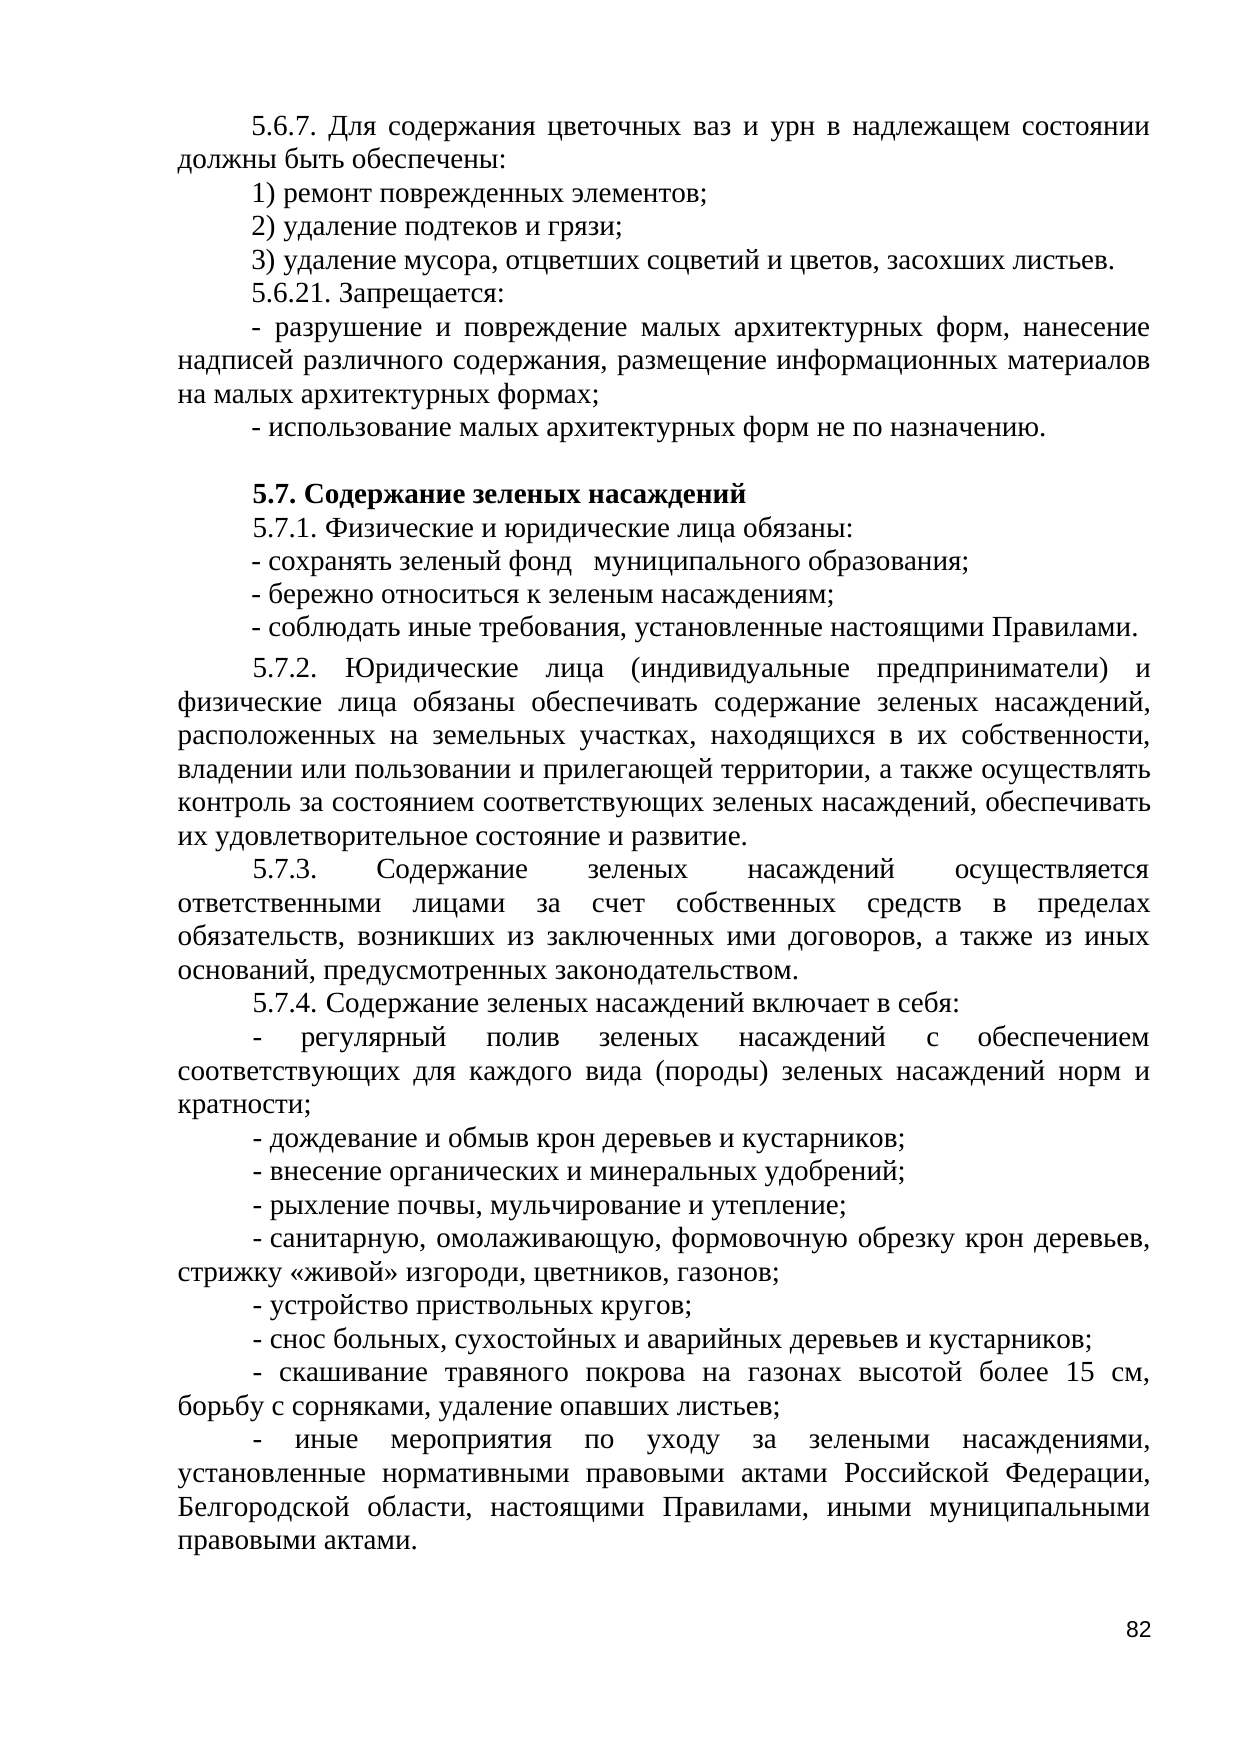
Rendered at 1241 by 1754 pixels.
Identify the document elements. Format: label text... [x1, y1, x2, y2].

text 82 [177, 1616, 1151, 1642]
text - регулярный полив зеленых насаждений с обеспечением соответствующих для каждого вида (породы) зеленых насаждений норм и кратности; [177, 1020, 1151, 1120]
text 5.7.1. Физические и юридические лица обязаны: [252, 511, 1152, 544]
list бережно относиться к зеленым насаждениям; [251, 577, 1152, 610]
list ремонт поврежденных элементов; [251, 175, 1152, 209]
list удаление мусора, отцветших соцветий и цветов, засохших листьев. 5.6.21. Запрещается: [251, 242, 1122, 309]
text 5.7. Содержание зеленых насаждений [252, 478, 1152, 511]
list удаление подтеков и грязи; [251, 209, 1152, 242]
list снос больных, сухостойных и аварийных деревьев и кустарников; [252, 1322, 1152, 1355]
text 5.7.3. Содержание зеленых насаждений осуществляется ответственными лицами за счет собственных средств в пределах обязательств, возникших из заключенных ими договоров, а также из иных оснований, предусмотренных законодательством. [177, 852, 1151, 986]
list санитарную, омолаживающую, формовочную обрезку крон деревьев, стрижку «живой» изгороди, цветников, газонов; [177, 1221, 1151, 1288]
text - разрушение и повреждение малых архитектурных форм, нанесение надписей различного содержания, размещение информационных материалов на малых архитектурных формах; [177, 309, 1151, 410]
text - использование малых архитектурных форм не по назначению. [251, 410, 1152, 444]
list рыхление почвы, мульчирование и утепление; [252, 1187, 1152, 1221]
list внесение органических и минеральных удобрений; [252, 1154, 1152, 1187]
list сохранять зеленый фонд муниципального образования; [251, 544, 1152, 577]
text 5.7.2. Юридические лица (индивидуальные предприниматели) и физические лица обязаны обеспечивать содержание зеленых насаждений, расположенных на земельных участках, находящихся в их собственности, владении или пользовании и прилегающей территории, а также осуществлять контроль за состоянием соответствующих зеленых насаждений, обеспечивать их удовлетворительное состояние и развитие. [177, 651, 1152, 852]
list соблюдать иные требования, установленные настоящими Правилами. [251, 610, 1152, 643]
list устройство приствольных кругов; [252, 1288, 1152, 1322]
text - иные мероприятия по уходу за зелеными насаждениями, установленные нормативными правовыми актами Российской Федерации, Белгородской области, настоящими Правилами, иными муниципальными правовыми актами. [177, 1422, 1151, 1556]
text - скашивание травяного покрова на газонах высотой более 15 см, борьбу с сорняками, удаление опавших листьев; [177, 1355, 1151, 1422]
list дождевание и обмыв крон деревьев и кустарников; [252, 1120, 1152, 1154]
text 5.7.4. Содержание зеленых насаждений включает в себя: [252, 986, 1152, 1020]
text 5.6.7. Для содержания цветочных ваз и урн в надлежащем состоянии должны быть обеспечены: [177, 108, 1151, 175]
